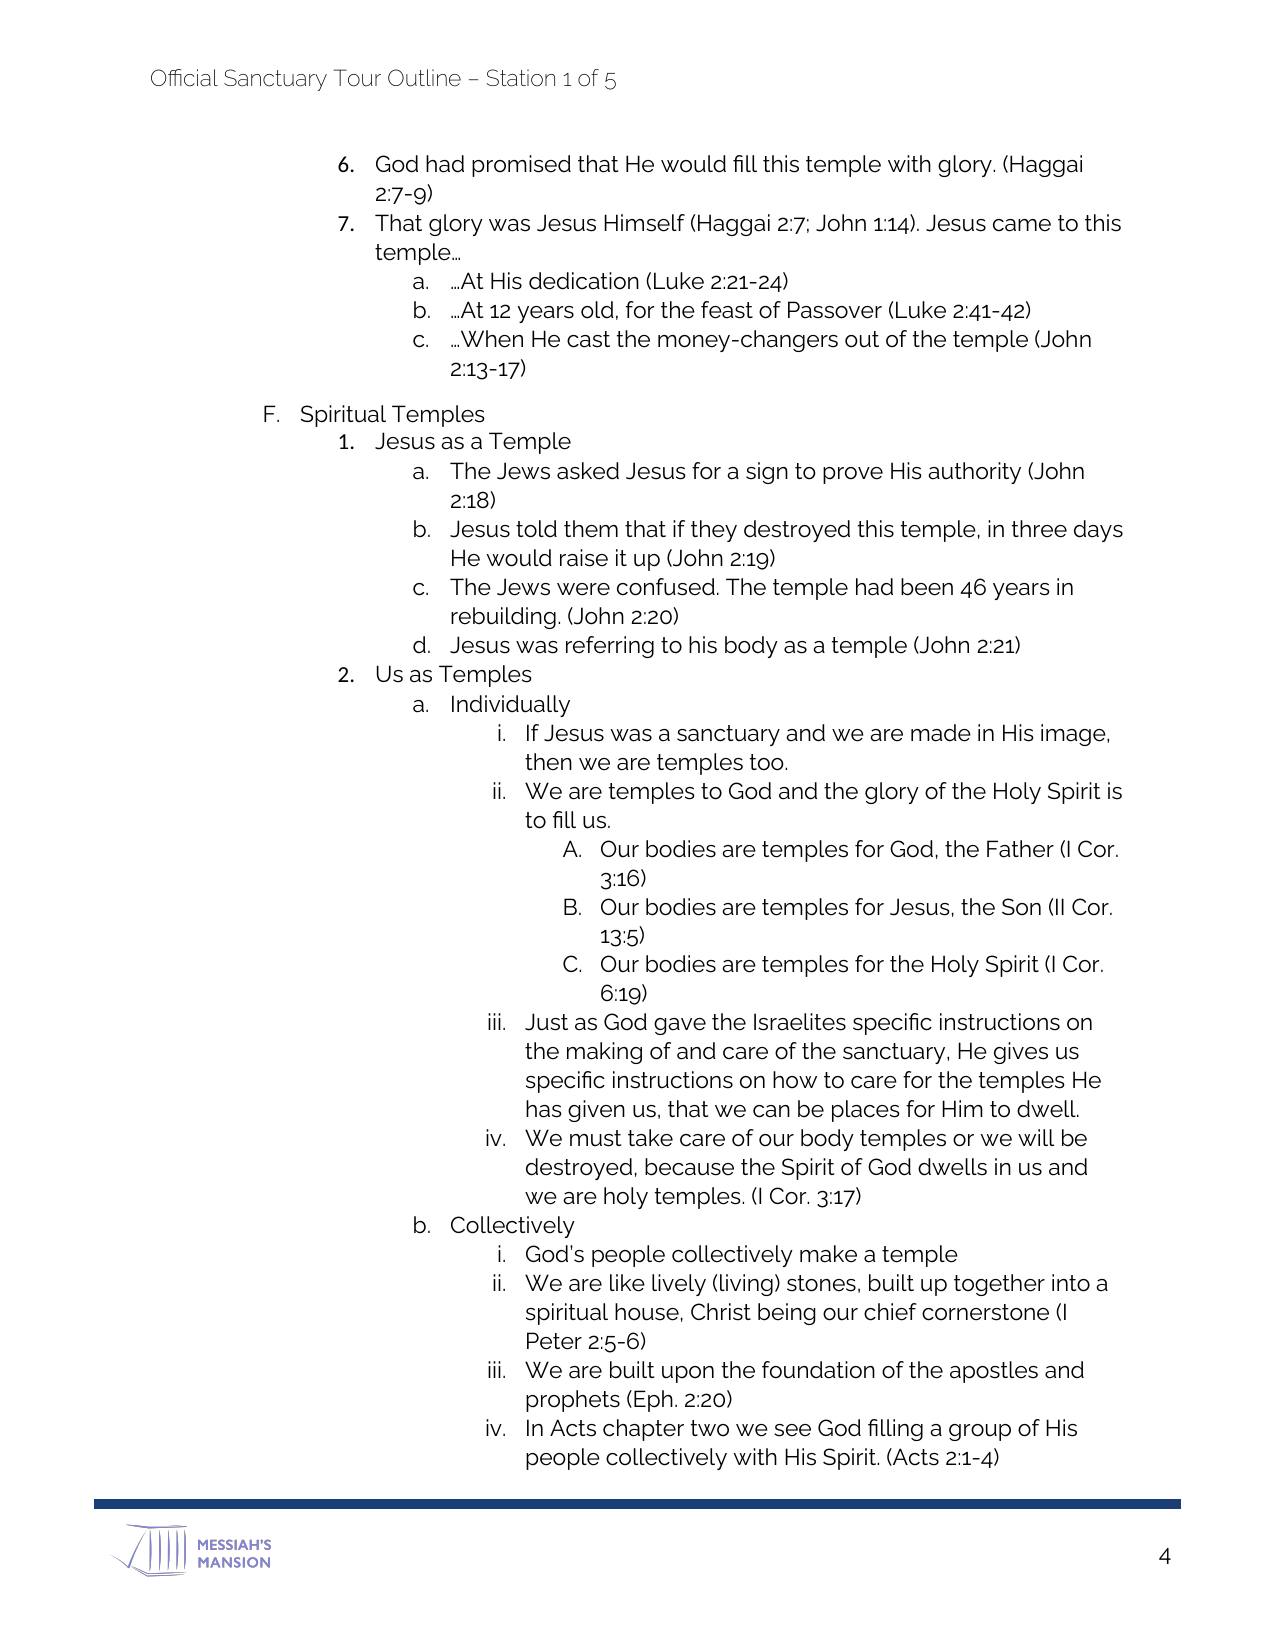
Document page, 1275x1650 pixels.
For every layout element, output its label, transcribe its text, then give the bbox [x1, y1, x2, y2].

list We are like lively (living) stones, built up together into a spiritual house, Christ being our chief cornerstone (I Peter 2:5-6) [506, 1270, 1125, 1354]
list …At His dedication (Luke 2:21-24) [412, 268, 1125, 295]
list God’s people collectively make a temple [506, 1241, 1125, 1268]
list Jesus told them that if they destroyed this temple, in three days He would raise it up (John 2:19) [412, 516, 1125, 571]
list If Jesus was a sanctuary and we are made in His image, then we are temples too. [506, 719, 1125, 775]
list That glory was Jesus Himself (Haggai 2:7; John 1:14). Jesus came to this temple… [337, 209, 1125, 266]
list The Jews were confused. The temple had been 46 years in rebuilding. (John 2:20) [412, 573, 1125, 629]
subtitle Spiritual Temples [262, 401, 1125, 427]
list Collectively [412, 1212, 1125, 1239]
list We must take care of our body temples or we will be destroyed, because the Spirit of God dwells in us and we are holy temples. (I Cor. 3:17) [506, 1125, 1125, 1210]
list Individually [412, 691, 1125, 717]
list Our bodies are temples for Jesus, the Son (II Cor. 13:5) [562, 893, 1125, 949]
list Just as God gave the Israelites specific instructions on the making of and care of the sanctuary, He gives us specific instructions on how to care for the temples He has given us, that we can be places for Him to dwell. [506, 1009, 1125, 1123]
list Jesus was referring to his body as a temple (John 2:21) [412, 631, 1125, 658]
list Our bodies are temples for God, the Father (I Cor. 3:16) [562, 835, 1125, 891]
list …At 12 years old, for the feast of Passover (Luke 2:41-42) [412, 297, 1125, 324]
list Us as Temples [337, 660, 1125, 688]
list Our bodies are temples for the Holy Spirit (I Cor. 6:19) [562, 951, 1125, 1007]
list Jesus as a Temple [337, 427, 1125, 456]
list God had promised that He would fill this temple with glory. (Haggai 2:7-9) [337, 150, 1125, 207]
list We are temples to God and the glory of the Holy Spirit is to fill us. [506, 777, 1125, 833]
list We are built upon the foundation of the apostles and prophets (Eph. 2:20) [506, 1357, 1125, 1412]
list …When He cast the money-changers out of the temple (John 2:13-17) [412, 326, 1125, 382]
list In Acts chapter two we see God filling a group of His people collectively with His Spirit. (Acts 2:1-4) [506, 1414, 1125, 1470]
list The Jews asked Jesus for a sign to prove His authority (John 2:18) [412, 458, 1125, 513]
picture [104, 1518, 282, 1588]
